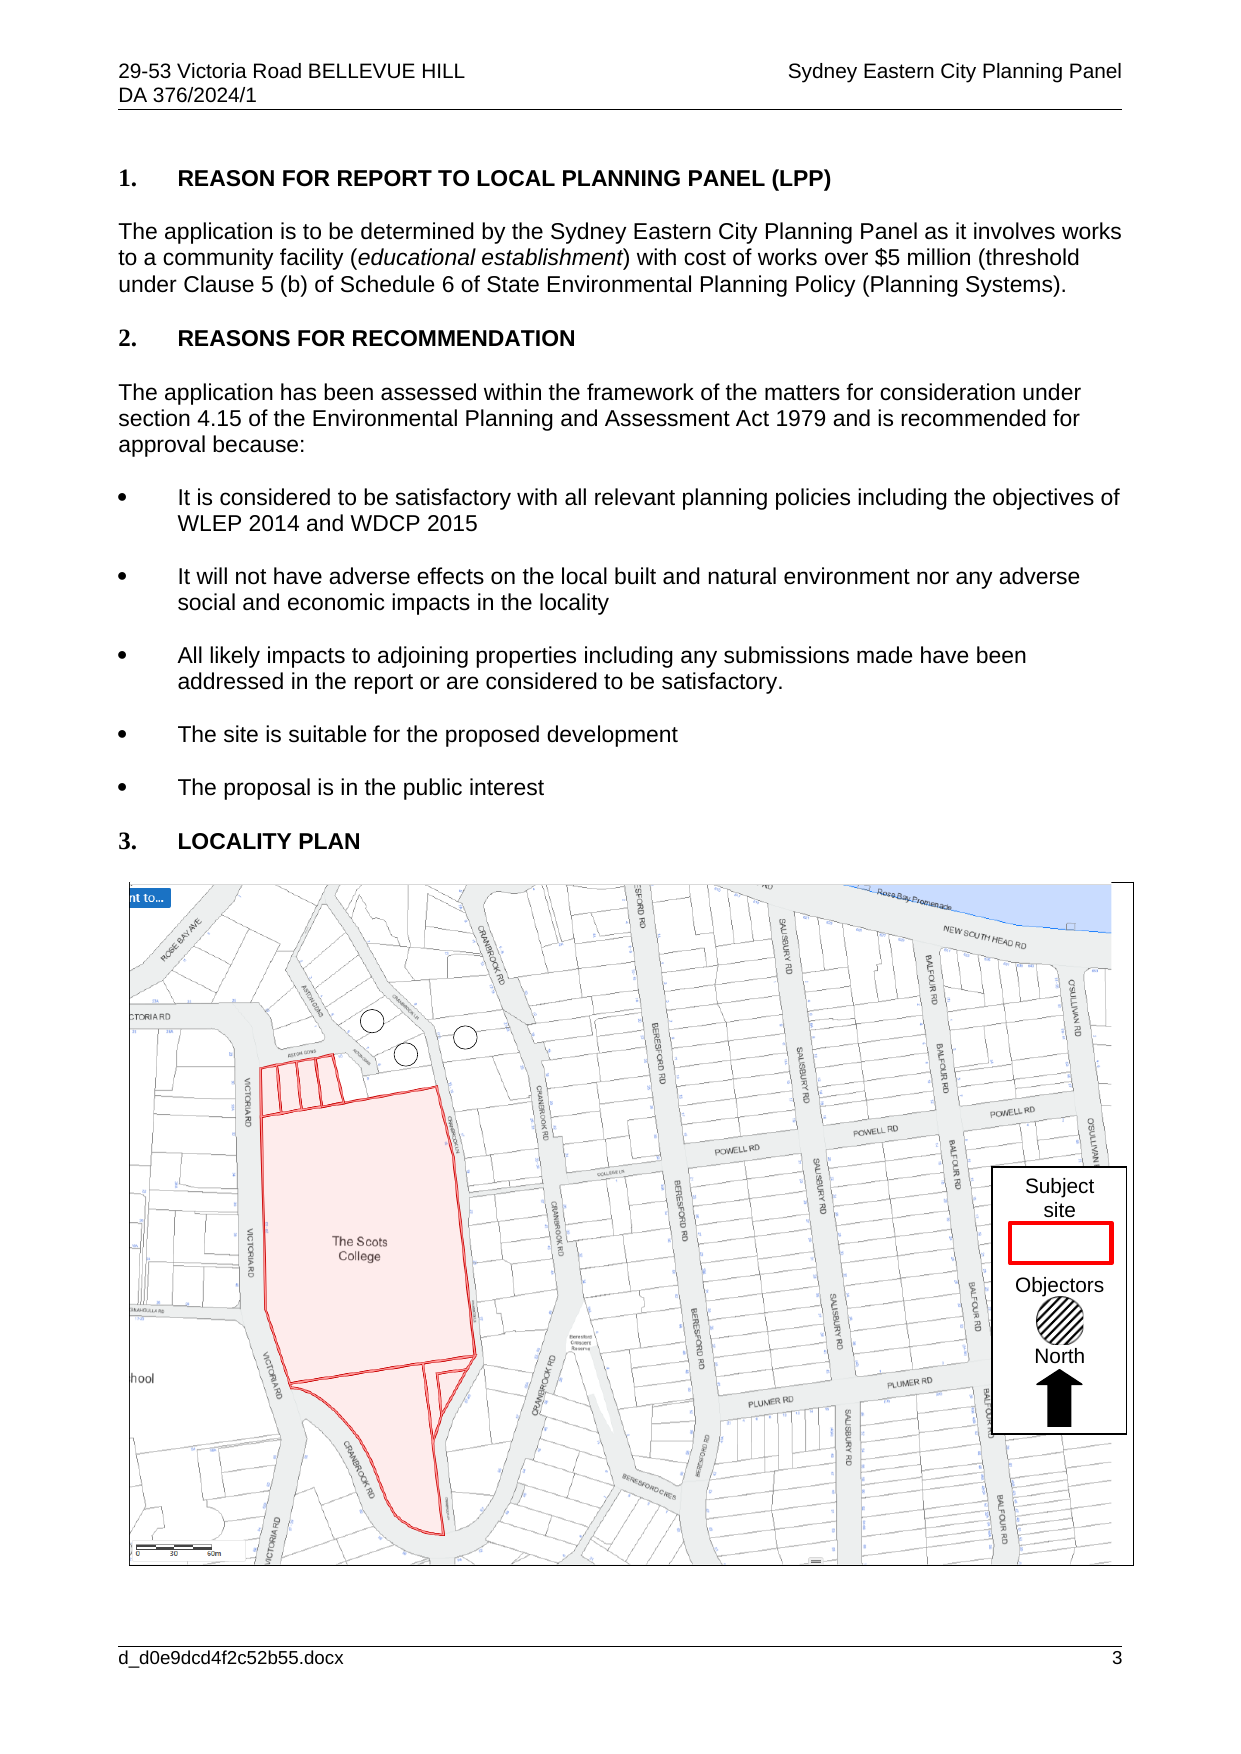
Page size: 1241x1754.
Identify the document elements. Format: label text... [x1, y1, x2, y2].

list It will not have adverse effects on the local built and natural environment nor any adverse social and economic impacts in the locality [118, 563, 1122, 616]
list REASON for report to local planning panel (LPP) [118, 163, 1122, 192]
list LOCALITY PLAN [118, 826, 1122, 855]
list REAsOns for recommendation [118, 323, 1122, 352]
list All likely impacts to adjoining properties including any submissions made have been addressed in the report or are considered to be satisfactory. [118, 642, 1122, 695]
list The site is suitable for the proposed development [118, 721, 1122, 747]
text The application is to be determined by the Sydney Eastern City Planning Panel as it involves works to a community facility (educational establishment) with cost of works over $5 million (threshold under Clause 5 (b) of Schedule 6 of State Environmental Planning Policy (Planning Systems). [118, 218, 1122, 297]
table_header [1112, 883, 1133, 1565]
picture [129, 882, 1112, 1565]
list It is considered to be satisfactory with all relevant planning policies including the objectives of WLEP 2014 and WDCP 2015 [118, 484, 1122, 537]
text The application has been assessed within the framework of the matters for consideration under section 4.15 of the Environmental Planning and Assessment Act 1979 and is recommended for approval because: [118, 378, 1122, 457]
list The proposal is in the public interest [118, 774, 1122, 800]
